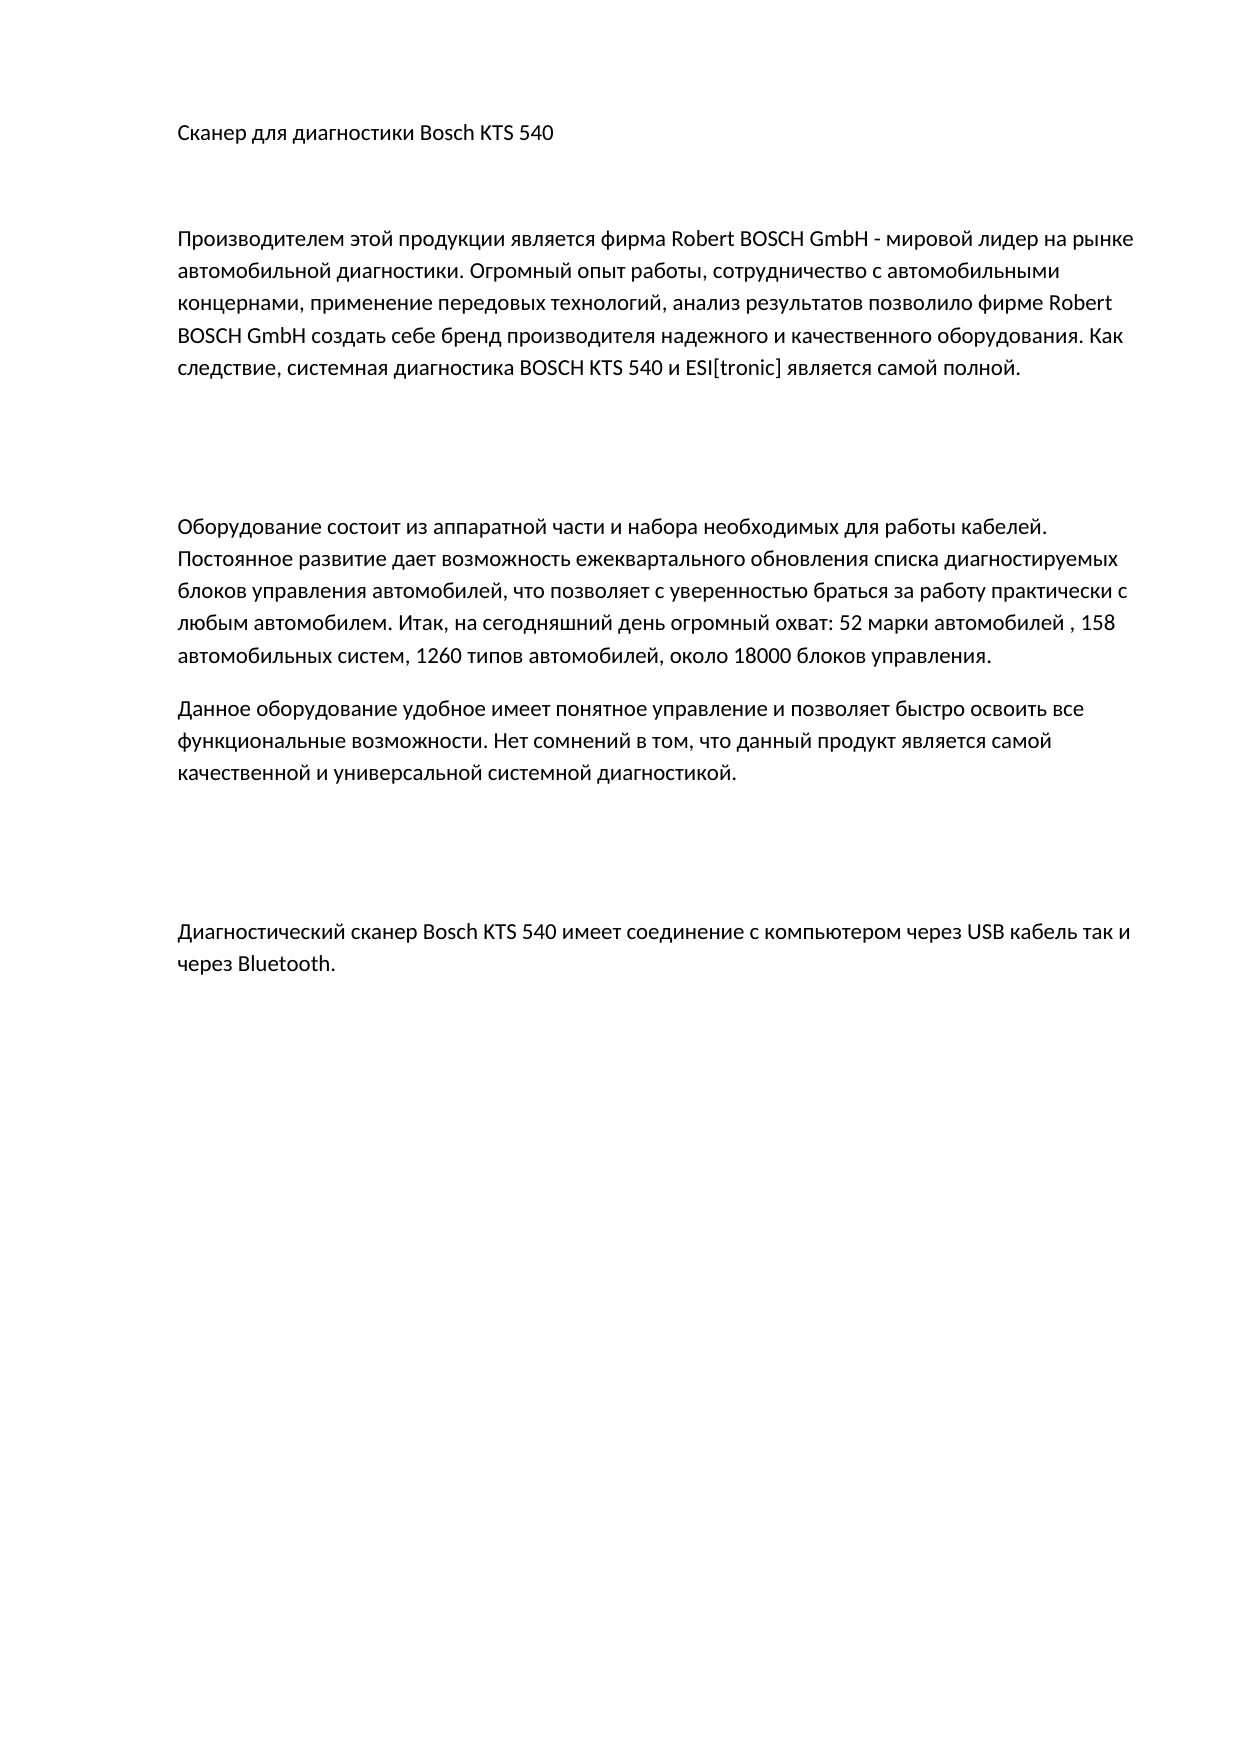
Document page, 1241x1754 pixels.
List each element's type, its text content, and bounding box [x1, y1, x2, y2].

text Диагностический сканер Bosch KTS 540 имеет соединение с компьютером через USB кабель так и через Bluetooth. [177, 917, 1152, 977]
text Оборудование состоит из аппаратной части и набора необходимых для работы кабелей. Постоянное развитие дает возможность ежеквартального обновления списка диагностируемых блоков управления автомобилей, что позволяет с уверенностью браться за работу практически с любым автомобилем. Итак, на сегодняшний день огромный охват: 52 марки автомобилей , 158 автомобильных систем, 1260 типов автомобилей, около 18000 блоков управления. [177, 512, 1152, 669]
text Производителем этой продукции является фирма Robert BOSCH GmbH - мировой лидер на рынке автомобильной диагностики. Огромный опыт работы, сотрудничество с автомобильными концернами, применение передовых технологий, анализ результатов позволило фирме Robert BOSCH GmbH создать себе бренд производителя надежного и качественного оборудования. Как следствие, системная диагностика BOSCH KTS 540 и ESI[tronic] является самой полной. [177, 224, 1152, 381]
text Сканер для диагностики Bosch KTS 540 [177, 118, 1152, 146]
text Данное оборудование удобное имеет понятное управление и позволяет быстро освоить все функциональные возможности. Нет сомнений в том, что данный продукт является самой качественной и универсальной системной диагностикой. [177, 694, 1152, 786]
